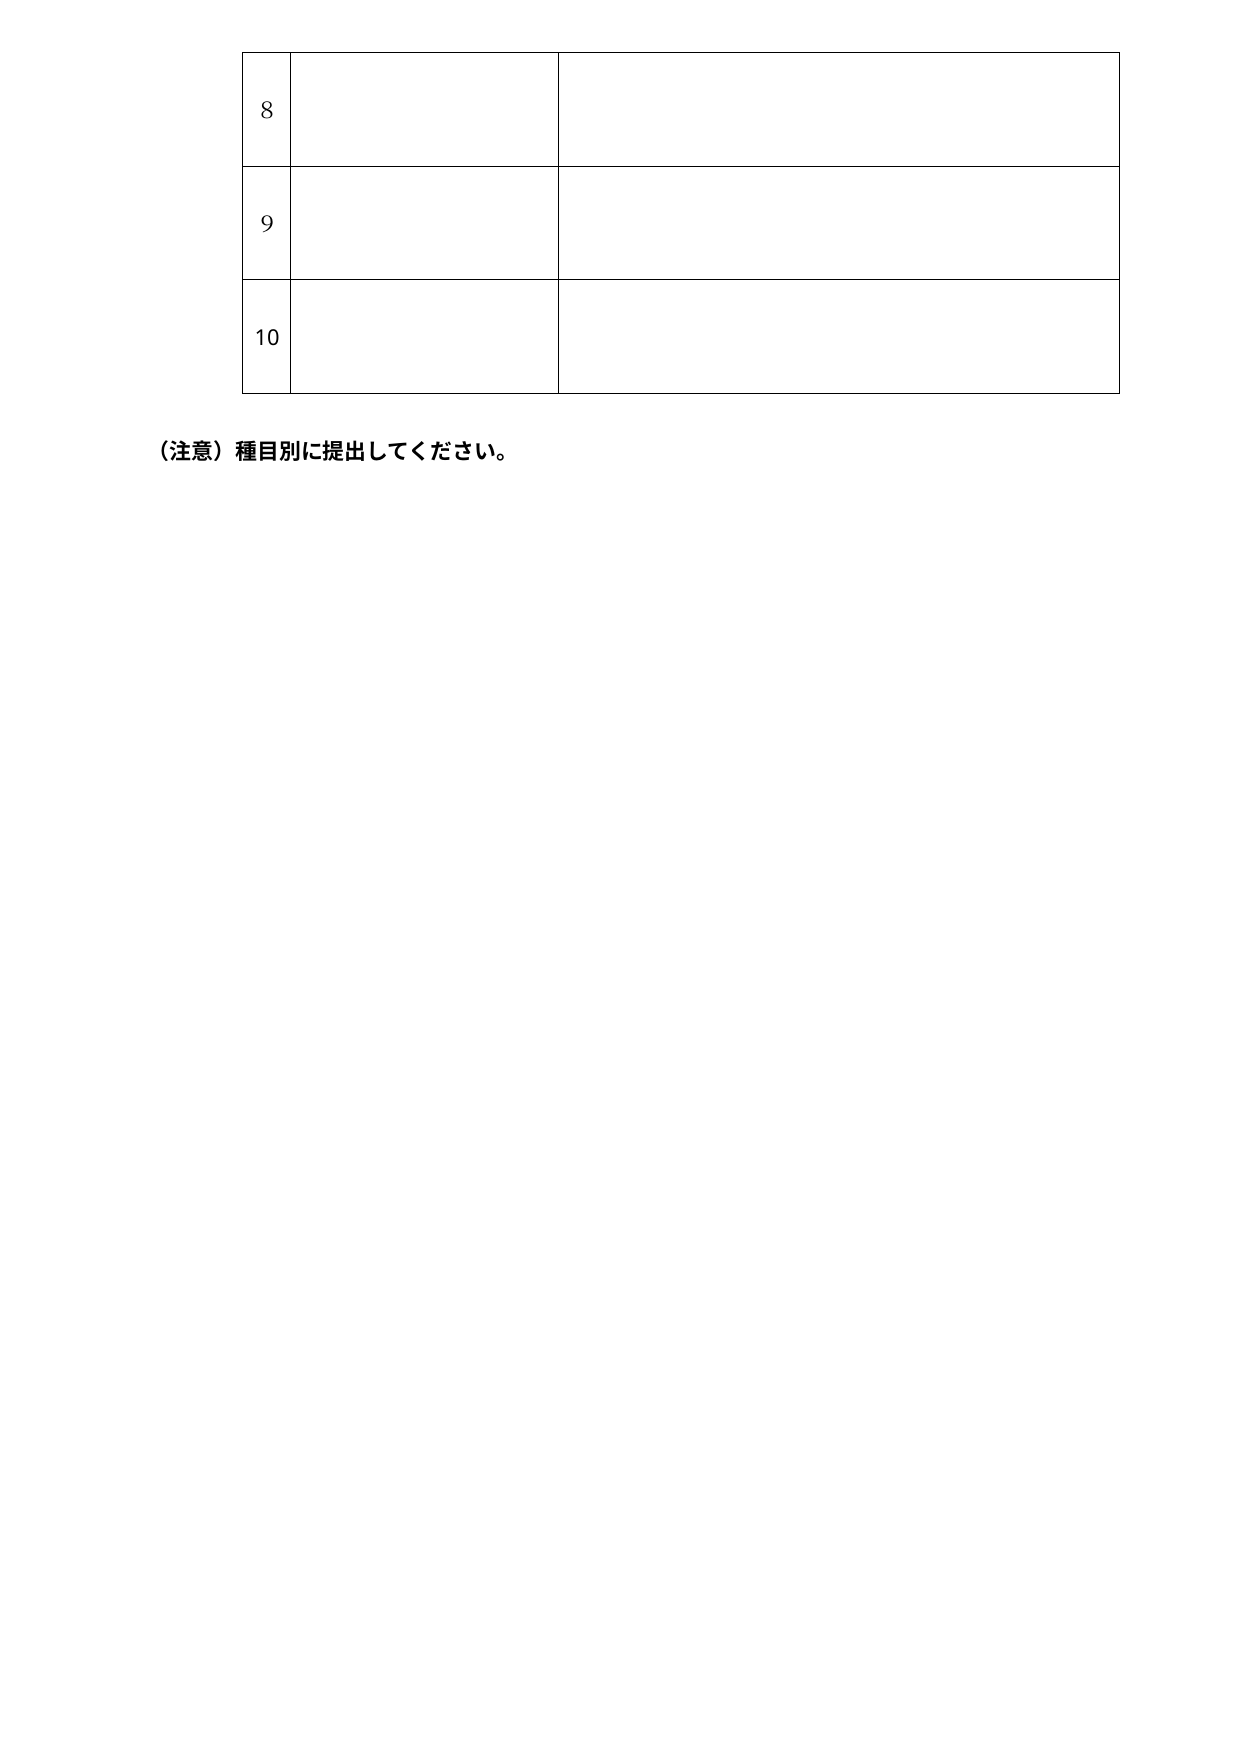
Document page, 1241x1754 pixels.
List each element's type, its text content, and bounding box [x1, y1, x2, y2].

table_cell [291, 280, 558, 393]
table_cell ９ [243, 167, 290, 279]
text （注意）種目別に提出してください。 [148, 431, 1069, 469]
table_cell [559, 53, 1119, 166]
table_cell [291, 167, 558, 279]
table_cell [559, 167, 1119, 279]
table_cell [559, 280, 1119, 393]
table_cell 10 [243, 280, 290, 393]
table_cell ８ [243, 53, 290, 166]
table_cell [291, 53, 558, 166]
